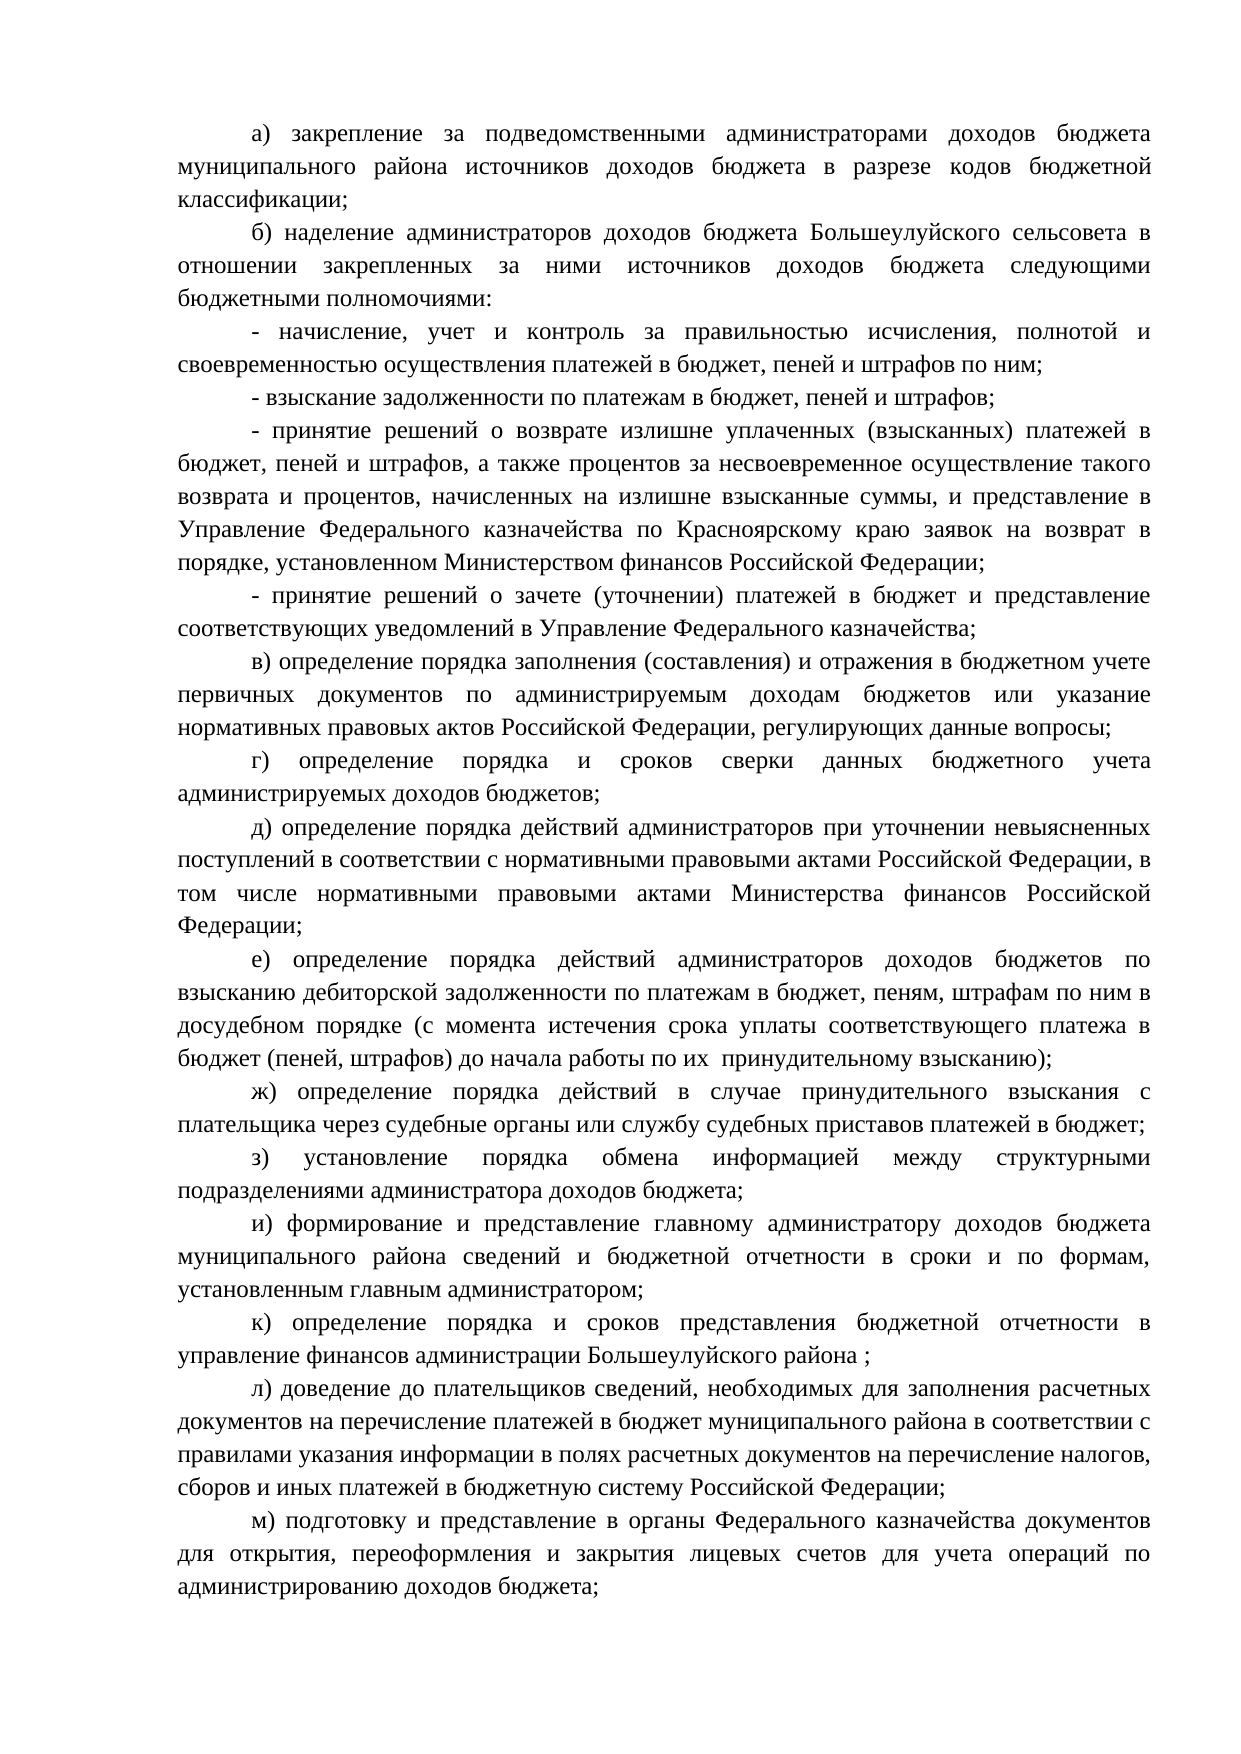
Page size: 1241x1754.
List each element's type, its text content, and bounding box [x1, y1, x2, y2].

text и) формирование и представление главному администратору доходов бюджета муниципального района сведений и бюджетной отчетности в сроки и по формам, установленным главным администратором; [177, 1208, 1152, 1303]
text л) доведение до плательщиков сведений, необходимых для заполнения расчетных документов на перечисление платежей в бюджет муниципального района в соответствии с правилами указания информации в полях расчетных документов на перечисление налогов, сборов и иных платежей в бюджетную систему Российской Федерации; [177, 1373, 1152, 1501]
text в) определение порядка заполнения (составления) и отражения в бюджетном учете первичных документов по администрируемым доходам бюджетов или указание нормативных правовых актов Российской Федерации, регулирующих данные вопросы; [177, 646, 1152, 741]
text - принятие решений о возврате излишне уплаченных (взысканных) платежей в бюджет, пеней и штрафов, а также процентов за несвоевременное осуществление такого возврата и процентов, начисленных на излишне взысканные суммы, и представление в Управление Федерального казначейства по Красноярскому краю заявок на возврат в порядке, установленном Министерством финансов Российской Федерации; [177, 415, 1152, 576]
text к) определение порядка и сроков представления бюджетной отчетности в управление финансов администрации Большеулуйского района ; [177, 1307, 1152, 1369]
text м) подготовку и представление в органы Федерального казначейства документов для открытия, переоформления и закрытия лицевых счетов для учета операций по администрированию доходов бюджета; [177, 1505, 1152, 1600]
text е) определение порядка действий администраторов доходов бюджетов по взысканию дебиторской задолженности по платежам в бюджет, пеням, штрафам по ним в досудебном порядке (с момента истечения срока уплаты соответствующего платежа в бюджет (пеней, штрафов) до начала работы по их принудительному взысканию); [177, 944, 1152, 1071]
text а) закрепление за подведомственными администраторами доходов бюджета муниципального района источников доходов бюджета в разрезе кодов бюджетной классификации; [177, 118, 1152, 213]
text - взыскание задолженности по платежам в бюджет, пеней и штрафов; [177, 382, 1152, 411]
text ж) определение порядка действий в случае принудительного взыскания с плательщика через судебные органы или службу судебных приставов платежей в бюджет; [177, 1076, 1152, 1137]
text б) наделение администраторов доходов бюджета Большеулуйского сельсовета в отношении закрепленных за ними источников доходов бюджета следующими бюджетными полномочиями: [177, 217, 1152, 312]
text г) определение порядка и сроков сверки данных бюджетного учета администрируемых доходов бюджетов; [177, 746, 1152, 807]
text - начисление, учет и контроль за правильностью исчисления, полнотой и своевременностью осуществления платежей в бюджет, пеней и штрафов по ним; [177, 316, 1152, 378]
text д) определение порядка действий администраторов при уточнении невыясненных поступлений в соответствии с нормативными правовыми актами Российской Федерации, в том числе нормативными правовыми актами Министерства финансов Российской Федерации; [177, 812, 1152, 939]
text з) установление порядка обмена информацией между структурными подразделениями администратора доходов бюджета; [177, 1142, 1152, 1203]
text - принятие решений о зачете (уточнении) платежей в бюджет и представление соответствующих уведомлений в Управление Федерального казначейства; [177, 580, 1152, 642]
